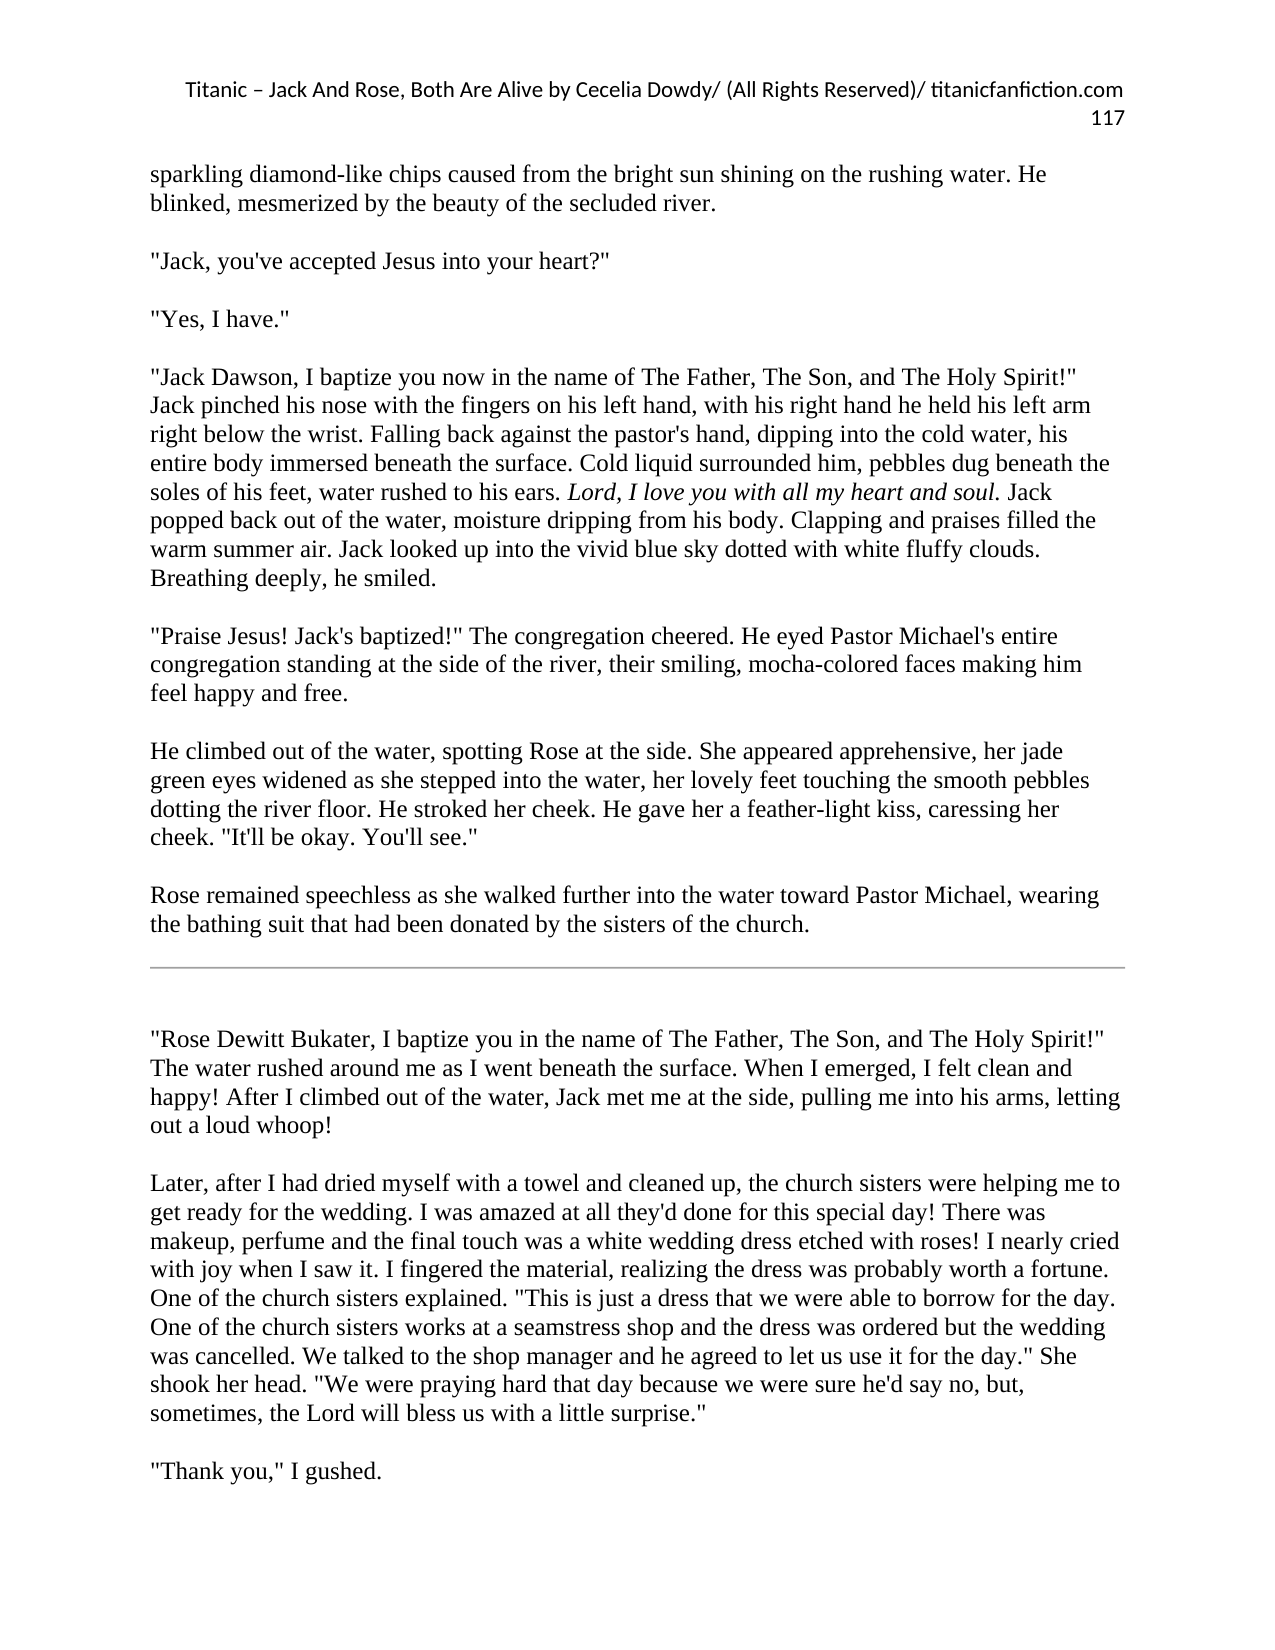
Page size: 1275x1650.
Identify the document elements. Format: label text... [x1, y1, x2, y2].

text "Rose Dewitt Bukater, I baptize you in the name of The Father, The Son, and The Holy Spirit!" The water rushed around me as I went beneath the surface. When I emerged, I felt clean and happy! After I climbed out of the water, Jack met me at the side, pulling me into his arms, letting out a loud whoop! [150, 1024, 1125, 1139]
text "Yes, I have." [150, 304, 1125, 332]
text "Jack, you've accepted Jesus into your heart?" [150, 246, 1125, 274]
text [150, 159, 1125, 217]
text "Thank you," I gushed. [150, 1456, 1125, 1485]
text "Jack Dawson, I baptize you now in the name of The Father, The Son, and The Holy Spirit!" Jack pinched his nose with the fingers on his left hand, with his right hand he held his left arm right below the wrist. Falling back against the pastor's hand, dipping into the cold water, his entire body immersed beneath the surface. Cold liquid surrounded him, pebbles dug beneath the soles of his feet, water rushed to his ears. Lord, I love you with all my heart and soul. Jack popped back out of the water, moisture dripping from his body. Clapping and praises filled the warm summer air. Jack looked up into the vivid blue sky dotted with white fluffy clouds. Breathing deeply, he smiled. [150, 362, 1125, 592]
text Later, after I had dried myself with a towel and cleaned up, the church sisters were helping me to get ready for the wedding. I was amazed at all they'd done for this special day! There was makeup, perfume and the final touch was a white wedding dress etched with roses! I nearly cried with joy when I saw it. I fingered the material, realizing the dress was probably worth a fortune. One of the church sisters explained. "This is just a dress that we were able to borrow for the day. One of the church sisters works at a seamstress shop and the dress was ordered but the wedding was cancelled. We talked to the shop manager and he agreed to let us use it for the day." She shook her head. "We were praying hard that day because we were sure he'd say no, but, sometimes, the Lord will bless us with a little surprise." [150, 1168, 1125, 1427]
text Rose remained speechless as she walked further into the water toward Pastor Michael, wearing the bathing suit that had been donated by the sisters of the church. [150, 880, 1125, 938]
text "Praise Jesus! Jack's baptized!" The congregation cheered. He eyed Pastor Michael's entire congregation standing at the side of the river, their smiling, mocha-colored faces making him feel happy and free. [150, 621, 1125, 707]
text He climbed out of the water, spotting Rose at the side. She appeared apprehensive, her jade green eyes widened as she stepped into the water, her lovely feet touching the smooth pebbles dotting the river floor. He stroked her cheek. He gave her a feather-light kiss, caressing her cheek. "It'll be okay. You'll see." [150, 736, 1125, 851]
